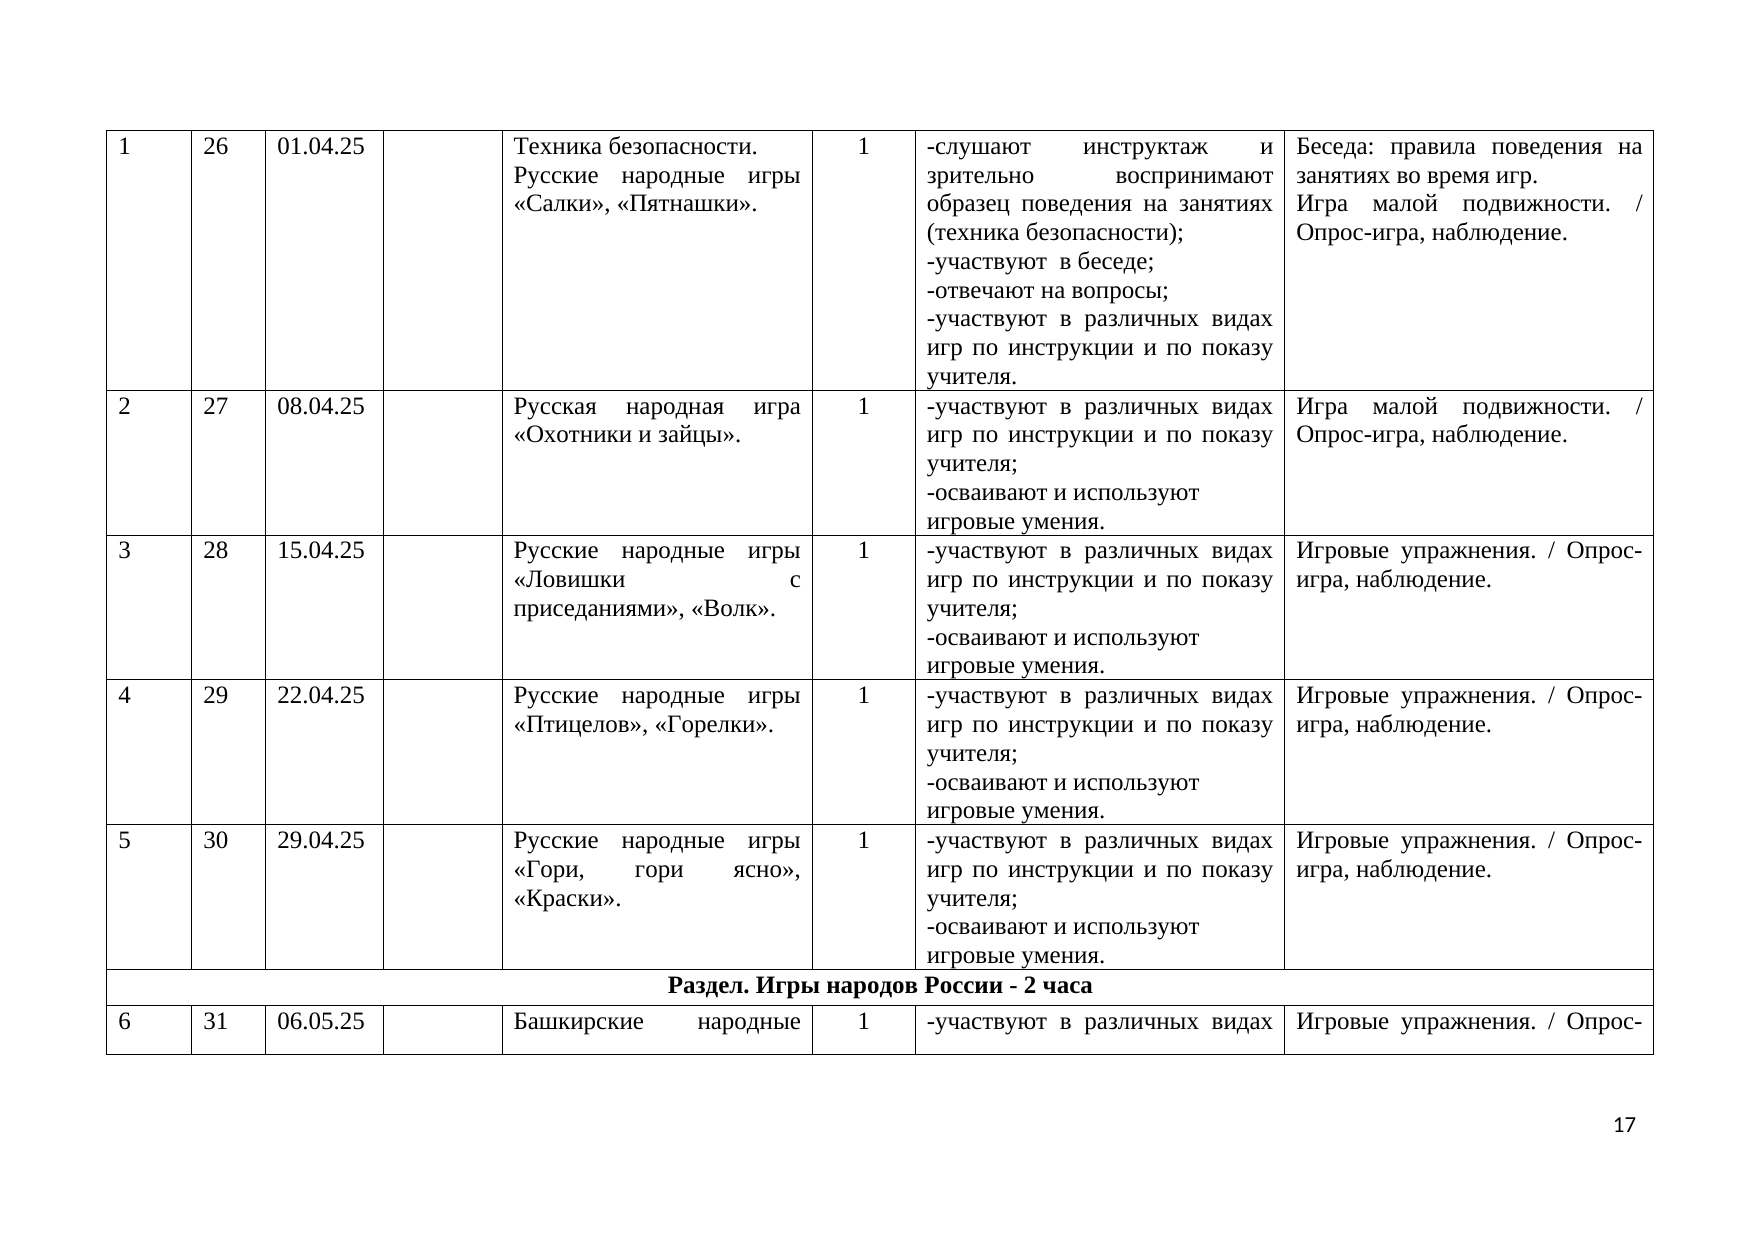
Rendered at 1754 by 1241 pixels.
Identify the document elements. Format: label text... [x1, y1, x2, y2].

table_cell 26 [192, 131, 265, 390]
table_cell [384, 131, 502, 390]
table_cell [503, 1006, 812, 1053]
table_cell Техника безопасности. Русские народные игры «Салки», «Пятнашки». [503, 131, 812, 390]
table_cell Игра малой подвижности. / Опрос-игра, наблюдение. [1285, 391, 1653, 534]
table_cell Игровые упражнения. / Опрос-игра, наблюдение. [1285, 825, 1653, 969]
table_cell 2 [107, 391, 191, 534]
table_cell 01.04.25 [266, 131, 383, 390]
table_cell 15.04.25 [266, 536, 383, 679]
table_cell -слушают инструктаж и зрительно воспринимают образец поведения на занятиях (техника безопасности); -участвуют в беседе; -отвечают на вопросы; -участвуют в различных видах игр по инструкции и по показу учителя. [916, 131, 1284, 390]
table_cell -участвуют в различных видах игр по инструкции и по показу учителя; -осваивают и используют игровые умения. [916, 391, 1284, 534]
table_cell [384, 536, 502, 679]
table_cell 31 [192, 1006, 265, 1053]
table_cell 4 [107, 680, 191, 824]
table_cell Раздел. Игры народов России - 2 часа [107, 970, 1653, 1005]
table_cell 1 [813, 825, 915, 969]
table_cell 28 [192, 536, 265, 679]
table_cell 29 [192, 680, 265, 824]
table_cell [384, 391, 502, 534]
table_cell [384, 825, 502, 969]
table_cell 1 [813, 536, 915, 679]
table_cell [1285, 1006, 1653, 1053]
table_cell Русские народные игры «Гори, гори ясно», «Краски». [503, 825, 812, 969]
table_cell -участвуют в различных видах игр по инструкции и по показу учителя; -осваивают и используют игровые умения. [916, 536, 1284, 679]
table_cell 1 [813, 131, 915, 390]
table_cell 1 [813, 1006, 915, 1053]
table_cell 6 [107, 1006, 191, 1053]
table_cell 30 [192, 825, 265, 969]
table_cell Русские народные игры «Ловишки с приседаниями», «Волк». [503, 536, 812, 679]
table_cell Русские народные игры «Птицелов», «Горелки». [503, 680, 812, 824]
table_cell 1 [813, 680, 915, 824]
table_cell 3 [107, 536, 191, 679]
table_cell 5 [107, 825, 191, 969]
table_cell 06.05.25 [266, 1006, 383, 1053]
table_cell 29.04.25 [266, 825, 383, 969]
table_cell [384, 680, 502, 824]
table_cell [384, 1006, 502, 1053]
table_cell Русская народная игра «Охотники и зайцы». [503, 391, 812, 534]
table_cell 27 [192, 391, 265, 534]
table_cell -участвуют в различных видах игр по инструкции и по показу учителя; -осваивают и используют игровые умения. [916, 825, 1284, 969]
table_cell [916, 1006, 1284, 1053]
table_cell Игровые упражнения. / Опрос-игра, наблюдение. [1285, 680, 1653, 824]
table_cell 1 [107, 131, 191, 390]
table_cell 08.04.25 [266, 391, 383, 534]
table_cell Беседа: правила поведения на занятиях во время игр. Игра малой подвижности. / Опрос-игра, наблюдение. [1285, 131, 1653, 390]
table_cell Игровые упражнения. / Опрос-игра, наблюдение. [1285, 536, 1653, 679]
table_cell 22.04.25 [266, 680, 383, 824]
table_cell -участвуют в различных видах игр по инструкции и по показу учителя; -осваивают и используют игровые умения. [916, 680, 1284, 824]
table_cell 1 [813, 391, 915, 534]
